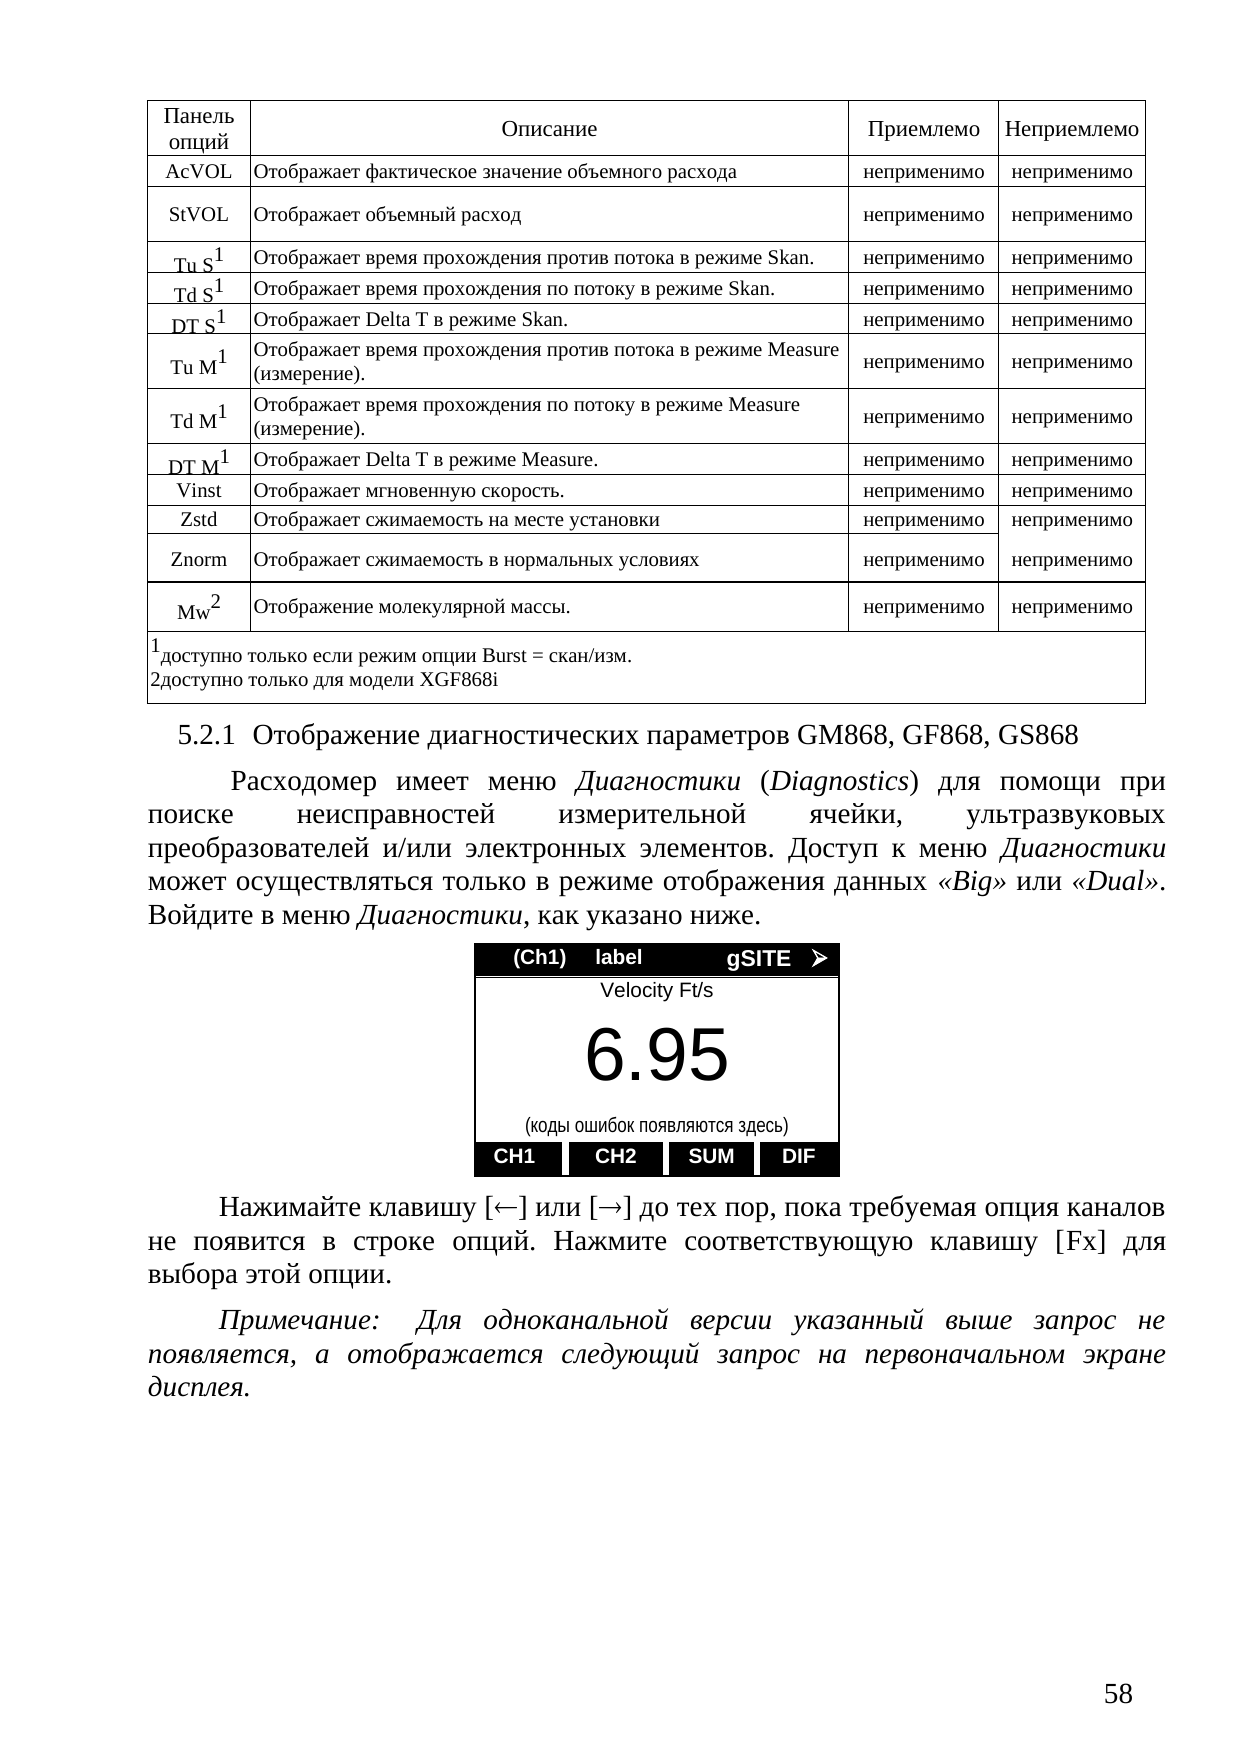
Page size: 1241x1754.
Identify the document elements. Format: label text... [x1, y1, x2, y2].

table_cell StVOL [148, 187, 250, 241]
table_cell неприменимо [999, 475, 1145, 505]
table_cell неприменимо [999, 537, 1145, 581]
table_cell Vinst [148, 475, 250, 505]
table_cell неприменимо [999, 187, 1145, 241]
table_cell Отображает Delta T в режиме Measure. [251, 444, 848, 474]
table_cell Отображает мгновенную скорость. [251, 475, 848, 505]
table_header Неприемлемо [999, 101, 1145, 155]
table_cell неприменимо [999, 304, 1145, 333]
table_cell Td M1 [148, 389, 250, 443]
table_header Описание [251, 101, 848, 155]
text Расходомер имеет меню Диагностики (Diagnostics) для помощи при поиске неисправностей измерительной ячейки, ультразвуковых преобразователей и/или электронных элементов. Доступ к меню Диагностики может осуществляться только в режиме отображения данных «Big» или «Dual». Войдите в меню Диагностики, как указано ниже. [148, 763, 1166, 931]
table_cell Отображает время прохождения против потока в режиме Skan. [251, 242, 848, 272]
table_cell неприменимо [849, 389, 998, 443]
table_cell Отображает сжимаемость на месте установки [251, 506, 848, 532]
table_cell неприменимо [999, 273, 1145, 303]
table_cell Отображает время прохождения против потока в режиме Measure (измерение). [251, 334, 848, 388]
table_cell DT M1 [148, 444, 250, 474]
table_header Панель опций [148, 101, 250, 155]
table_cell неприменимо [849, 304, 998, 333]
table_cell неприменимо [999, 583, 1145, 631]
table_cell DT S1 [148, 304, 250, 333]
table_cell неприменимо [849, 273, 998, 303]
table_cell неприменимо [999, 444, 1145, 474]
text Нажимайте клавишу [] или [] до тех пор, пока требуемая опция каналов не появится в строке опций. Нажмите соответствующую клавишу [Fx] для выбора этой опции. [148, 943, 1166, 1290]
table_cell Отображает время прохождения по потоку в режиме Measure (измерение). [251, 389, 848, 443]
table_cell неприменимо [849, 334, 998, 388]
table_cell Отображает время прохождения по потоку в режиме Skan. [251, 273, 848, 303]
table_header Приемлемо [849, 101, 998, 155]
table_cell Td S1 [148, 273, 250, 303]
table_cell неприменимо [849, 187, 998, 241]
table_cell Отображает сжимаемость в нормальных условиях [251, 534, 848, 581]
table_cell неприменимо [999, 242, 1145, 272]
table_cell Отображает фактическое значение объемного расхода [251, 156, 848, 186]
table_cell неприменимо [849, 475, 998, 505]
table_cell 1доступно только если режим опции Burst = скан/изм. 2доступно только для модели XGF868i [148, 632, 1145, 703]
table_cell неприменимо [849, 444, 998, 474]
table_cell неприменимо [849, 506, 998, 532]
table_cell Zstd [148, 506, 250, 532]
table_cell неприменимо [849, 156, 998, 186]
table_cell Tu S1 [148, 242, 250, 272]
table_cell неприменимо [999, 334, 1145, 388]
table_cell неприменимо [999, 156, 1145, 186]
table_cell неприменимо [849, 242, 998, 272]
table_cell неприменимо [849, 583, 998, 631]
table_cell неприменимо [999, 389, 1145, 443]
subtitle Отображение диагностических параметров GM868, GF868, GS868 [177, 717, 1166, 750]
table_cell Отображение молекулярной массы. [251, 583, 848, 631]
table_cell Mw2 [148, 583, 250, 631]
text Примечание: Для одноканальной версии указанный выше запрос не появляется, а отображается следующий запрос на первоначальном экране дисплея. [148, 1302, 1166, 1403]
table_cell Отображает объемный расход [251, 187, 848, 241]
table_cell неприменимо [849, 534, 998, 581]
table_cell неприменимо [999, 506, 1145, 532]
table_cell AcVOL [148, 156, 250, 186]
table_cell Tu M1 [148, 334, 250, 388]
table_cell Znorm [148, 534, 250, 581]
table_cell Отображает Delta T в режиме Skan. [251, 304, 848, 333]
